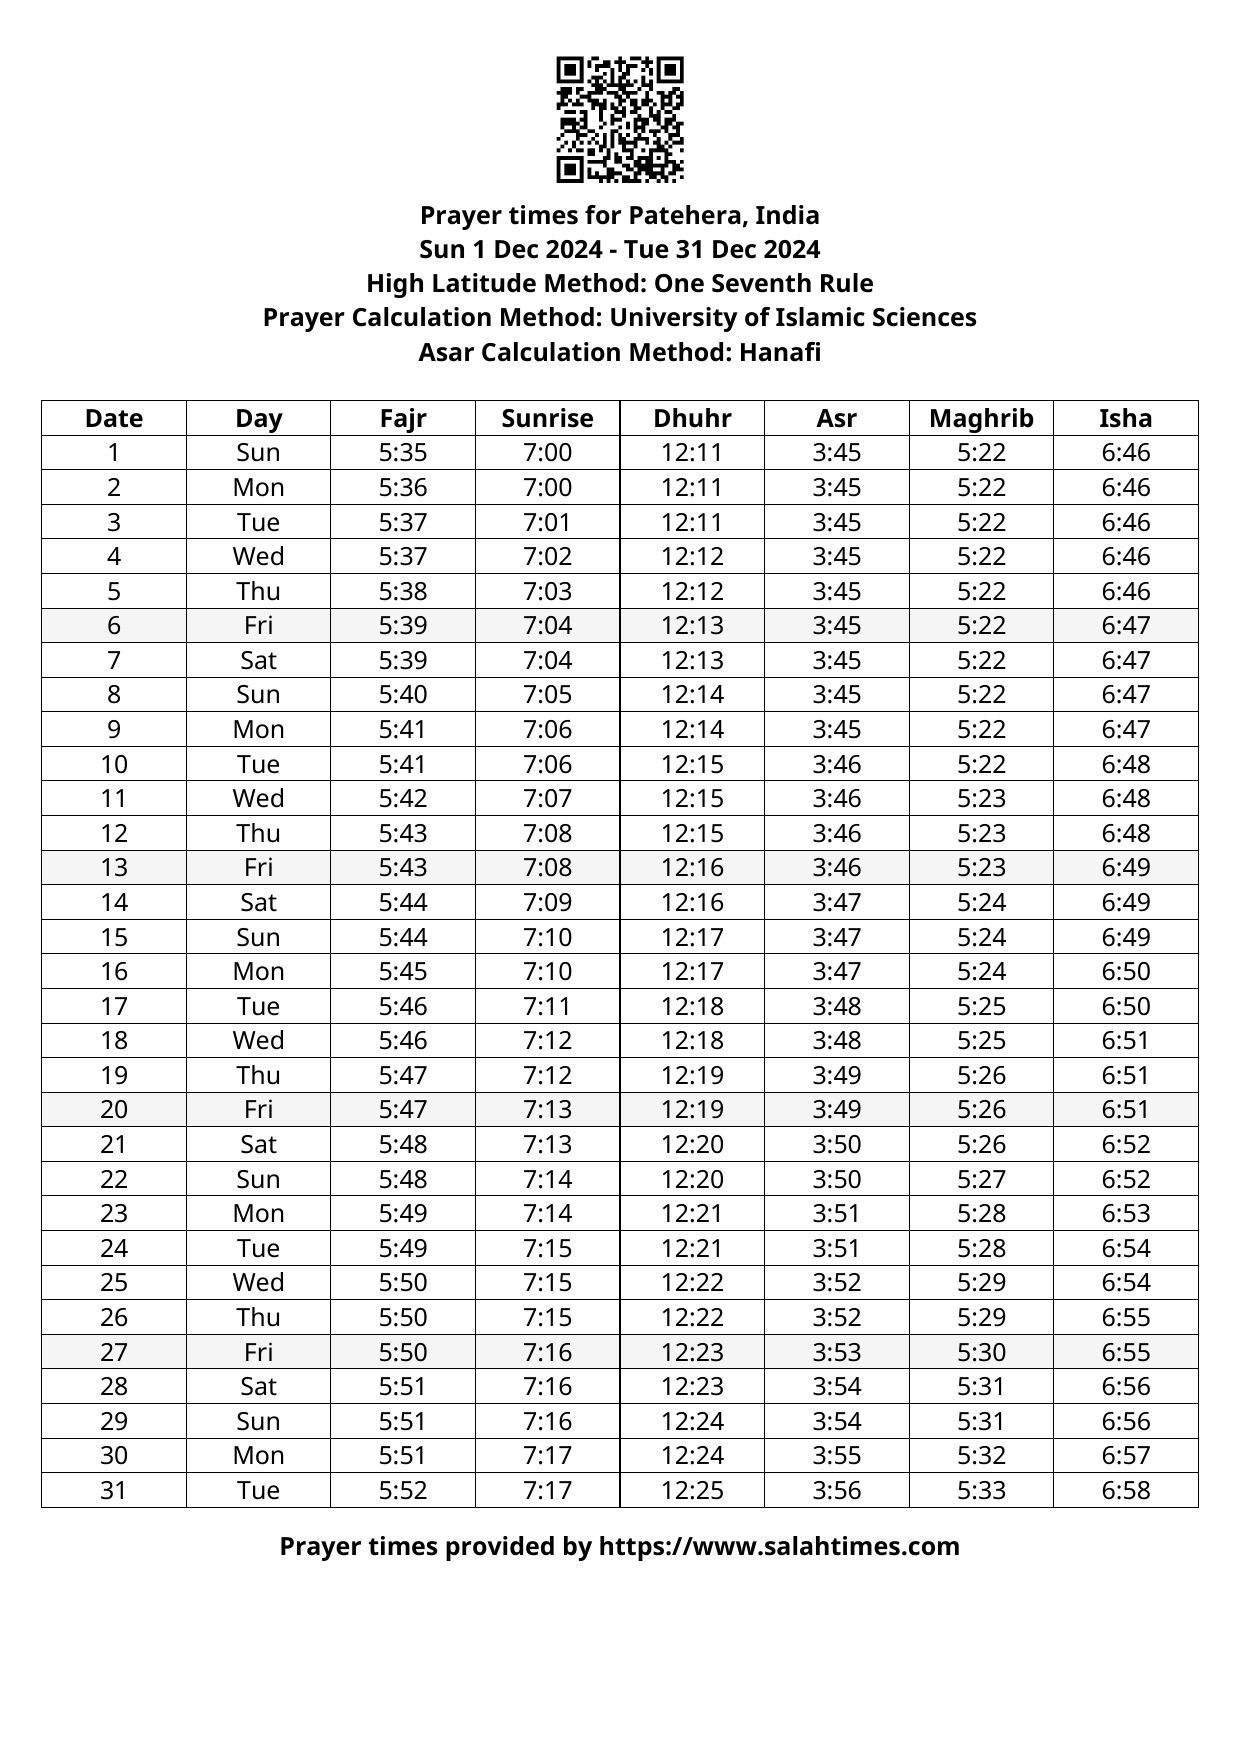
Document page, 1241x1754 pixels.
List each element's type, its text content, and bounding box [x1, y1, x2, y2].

table_cell 5:51 [331, 1404, 475, 1437]
table_cell 12:11 [621, 505, 764, 538]
table_cell 7:16 [476, 1404, 619, 1437]
table_cell 5:47 [331, 1058, 475, 1092]
table_cell 5:23 [910, 816, 1053, 849]
table_cell 26 [42, 1300, 186, 1334]
table_cell 5:22 [910, 643, 1053, 677]
table_cell 7:03 [476, 574, 619, 607]
table_cell Mon [187, 1196, 330, 1230]
table_cell 7:12 [476, 1058, 619, 1092]
table_cell 3:52 [765, 1266, 909, 1299]
table_cell 6:56 [1054, 1404, 1198, 1437]
table_header Asr [765, 401, 909, 434]
table_cell 5:22 [910, 609, 1053, 642]
table_cell 7:08 [476, 816, 619, 849]
table_cell 5:33 [910, 1473, 1053, 1507]
table_cell 5:39 [331, 609, 475, 642]
table_cell 18 [42, 1024, 186, 1057]
table_cell Sat [187, 643, 330, 677]
table_cell 5:28 [910, 1196, 1053, 1230]
table_cell Sun [187, 1404, 330, 1437]
table_cell 3:52 [765, 1300, 909, 1334]
table_cell 7:13 [476, 1093, 619, 1126]
table_cell 6:52 [1054, 1162, 1198, 1195]
table_cell 21 [42, 1127, 186, 1161]
table_cell 3:45 [765, 505, 909, 538]
table_cell 12:13 [621, 609, 764, 642]
table_cell 5:28 [910, 1231, 1053, 1264]
table_cell 3:49 [765, 1093, 909, 1126]
table_cell 5:25 [910, 989, 1053, 1022]
table_cell 5:47 [331, 1093, 475, 1126]
table_cell 24 [42, 1231, 186, 1264]
text High Latitude Method: One Seventh Rule [42, 266, 1198, 300]
table_cell 3:53 [765, 1335, 909, 1368]
table_cell 12:16 [621, 851, 764, 884]
table_cell 5:23 [910, 781, 1053, 815]
table_cell Tue [187, 505, 330, 538]
table_cell 3:49 [765, 1058, 909, 1092]
table_cell 3:46 [765, 747, 909, 780]
table_cell 3:45 [765, 470, 909, 504]
table_cell Fri [187, 1093, 330, 1126]
table_cell 5:40 [331, 678, 475, 711]
table_cell 3:45 [765, 436, 909, 469]
table_cell 3:50 [765, 1127, 909, 1161]
table_cell 3:46 [765, 851, 909, 884]
table_cell 30 [42, 1439, 186, 1472]
table_cell 31 [42, 1473, 186, 1507]
table_cell 28 [42, 1369, 186, 1403]
table_cell 5:32 [910, 1439, 1053, 1472]
table_cell 7:14 [476, 1162, 619, 1195]
table_cell 19 [42, 1058, 186, 1092]
table_cell 7 [42, 643, 186, 677]
table_cell 6:46 [1054, 470, 1198, 504]
table_cell 5:51 [331, 1439, 475, 1472]
table_cell 6:49 [1054, 851, 1198, 884]
table_cell Wed [187, 1266, 330, 1299]
table_cell 7:06 [476, 712, 619, 746]
table_cell 12:15 [621, 747, 764, 780]
table_cell 3:47 [765, 885, 909, 919]
table_header Day [187, 401, 330, 434]
table_cell 7:16 [476, 1369, 619, 1403]
picture [542, 41, 699, 198]
table_cell 5:51 [331, 1369, 475, 1403]
table_header Sunrise [476, 401, 619, 434]
table_cell 12:24 [621, 1404, 764, 1437]
table_cell 3:47 [765, 954, 909, 988]
text Prayer Calculation Method: University of Islamic Sciences [42, 300, 1198, 334]
table_cell 16 [42, 954, 186, 988]
table_cell 12:16 [621, 885, 764, 919]
table_cell 12:15 [621, 816, 764, 849]
table_cell 5:44 [331, 885, 475, 919]
table_header Fajr [331, 401, 475, 434]
table_cell 5:49 [331, 1231, 475, 1264]
table_header Dhuhr [621, 401, 764, 434]
table_cell 7:14 [476, 1196, 619, 1230]
table_cell 5:24 [910, 920, 1053, 953]
table_cell 12:23 [621, 1335, 764, 1368]
table_cell Wed [187, 781, 330, 815]
table_cell 6:46 [1054, 574, 1198, 607]
table_cell 5 [42, 574, 186, 607]
table_cell 5:22 [910, 678, 1053, 711]
table_cell 5:29 [910, 1300, 1053, 1334]
table_cell Sun [187, 920, 330, 953]
table_cell 6:48 [1054, 781, 1198, 815]
table_cell 20 [42, 1093, 186, 1126]
table_cell 5:52 [331, 1473, 475, 1507]
table_cell 3 [42, 505, 186, 538]
table_cell 7:01 [476, 505, 619, 538]
table_cell 3:46 [765, 781, 909, 815]
table_cell Tue [187, 1473, 330, 1507]
text Prayer times provided by https://www.salahtimes.com [42, 1528, 1198, 1563]
table_cell 2 [42, 470, 186, 504]
table_cell 3:51 [765, 1231, 909, 1264]
table_cell 6:48 [1054, 816, 1198, 849]
table_cell 1 [42, 436, 186, 469]
text Asar Calculation Method: Hanafi [42, 334, 1198, 368]
table_cell 7:12 [476, 1024, 619, 1057]
table_cell 5:43 [331, 816, 475, 849]
table_cell 5:29 [910, 1266, 1053, 1299]
table_cell 6:50 [1054, 954, 1198, 988]
table_cell 27 [42, 1335, 186, 1368]
table_cell 12:18 [621, 989, 764, 1022]
table_cell Sat [187, 1369, 330, 1403]
table_cell 7:11 [476, 989, 619, 1022]
table_cell 3:45 [765, 678, 909, 711]
table_cell Mon [187, 470, 330, 504]
table_cell Sat [187, 885, 330, 919]
table_cell 17 [42, 989, 186, 1022]
table_cell 12:14 [621, 712, 764, 746]
table_cell 3:56 [765, 1473, 909, 1507]
table_cell 5:35 [331, 436, 475, 469]
table_cell 7:08 [476, 851, 619, 884]
table_cell 7:06 [476, 747, 619, 780]
table_cell 7:10 [476, 954, 619, 988]
table_cell Tue [187, 1231, 330, 1264]
table_cell 5:26 [910, 1093, 1053, 1126]
table_cell 5:46 [331, 1024, 475, 1057]
table_cell 3:45 [765, 609, 909, 642]
table_cell 12:19 [621, 1093, 764, 1126]
table_cell 6:54 [1054, 1231, 1198, 1264]
table_cell 12:21 [621, 1231, 764, 1264]
table_cell 12:15 [621, 781, 764, 815]
table_cell 12:22 [621, 1266, 764, 1299]
text Prayer times for Patehera, India [42, 198, 1198, 232]
table_cell Thu [187, 1058, 330, 1092]
table_cell 12:21 [621, 1196, 764, 1230]
table_cell 12:23 [621, 1369, 764, 1403]
table_cell 12 [42, 816, 186, 849]
table_cell 5:22 [910, 470, 1053, 504]
table_cell 7:02 [476, 539, 619, 573]
table_cell 7:15 [476, 1300, 619, 1334]
table_cell 7:17 [476, 1473, 619, 1507]
table_cell 5:24 [910, 885, 1053, 919]
table_cell 12:17 [621, 954, 764, 988]
table_cell 6:55 [1054, 1300, 1198, 1334]
table_cell 5:31 [910, 1369, 1053, 1403]
table_cell 12:14 [621, 678, 764, 711]
table_cell 5:22 [910, 712, 1053, 746]
table_cell Sun [187, 436, 330, 469]
table_cell 12:11 [621, 470, 764, 504]
table_cell 7:09 [476, 885, 619, 919]
table_cell 5:44 [331, 920, 475, 953]
table_cell 6:57 [1054, 1439, 1198, 1472]
table_cell 6:58 [1054, 1473, 1198, 1507]
table_cell 11 [42, 781, 186, 815]
table_cell 7:04 [476, 609, 619, 642]
table_cell 13 [42, 851, 186, 884]
table_cell 6:46 [1054, 436, 1198, 469]
table_cell 25 [42, 1266, 186, 1299]
table_cell 10 [42, 747, 186, 780]
table_cell 7:05 [476, 678, 619, 711]
table_cell Wed [187, 539, 330, 573]
table_cell 5:46 [331, 989, 475, 1022]
table_cell 6:52 [1054, 1127, 1198, 1161]
table_cell Thu [187, 816, 330, 849]
table_cell 6:51 [1054, 1024, 1198, 1057]
table_cell 5:50 [331, 1335, 475, 1368]
table_cell 12:13 [621, 643, 764, 677]
table_cell 6:49 [1054, 885, 1198, 919]
table_cell 5:43 [331, 851, 475, 884]
table_cell Sat [187, 1127, 330, 1161]
table_cell 5:45 [331, 954, 475, 988]
table_cell 6:47 [1054, 678, 1198, 711]
table_cell 7:04 [476, 643, 619, 677]
table_cell 9 [42, 712, 186, 746]
table_cell 6:51 [1054, 1058, 1198, 1092]
table_cell 6:54 [1054, 1266, 1198, 1299]
table_cell 12:18 [621, 1024, 764, 1057]
table_cell 5:41 [331, 747, 475, 780]
table_cell Mon [187, 1439, 330, 1472]
table_cell 5:50 [331, 1300, 475, 1334]
table_header Date [42, 401, 186, 434]
table_cell Tue [187, 989, 330, 1022]
table_cell 5:37 [331, 505, 475, 538]
table_cell 6:46 [1054, 505, 1198, 538]
table_cell 3:45 [765, 539, 909, 573]
table_cell 5:22 [910, 747, 1053, 780]
table_cell 5:36 [331, 470, 475, 504]
table_cell 5:42 [331, 781, 475, 815]
table_cell 5:22 [910, 436, 1053, 469]
table_cell 3:47 [765, 920, 909, 953]
table_cell 6 [42, 609, 186, 642]
table_cell 23 [42, 1196, 186, 1230]
table_cell 12:12 [621, 539, 764, 573]
table_cell 3:51 [765, 1196, 909, 1230]
table_cell 6:48 [1054, 747, 1198, 780]
table_cell 3:54 [765, 1404, 909, 1437]
table_cell 7:00 [476, 470, 619, 504]
table_cell 12:19 [621, 1058, 764, 1092]
table_header Maghrib [910, 401, 1053, 434]
table_cell 3:45 [765, 712, 909, 746]
table_cell Thu [187, 1300, 330, 1334]
table_cell 6:47 [1054, 609, 1198, 642]
table_cell 5:22 [910, 574, 1053, 607]
table_cell 5:48 [331, 1127, 475, 1161]
table_cell 6:56 [1054, 1369, 1198, 1403]
table_cell 7:13 [476, 1127, 619, 1161]
table_cell 3:55 [765, 1439, 909, 1472]
table_cell 3:48 [765, 989, 909, 1022]
table_cell 5:39 [331, 643, 475, 677]
table_cell 3:45 [765, 643, 909, 677]
table_cell 7:15 [476, 1266, 619, 1299]
table_cell 7:07 [476, 781, 619, 815]
table_cell Wed [187, 1024, 330, 1057]
table_cell Sun [187, 1162, 330, 1195]
table_cell 12:20 [621, 1127, 764, 1161]
table_cell 5:26 [910, 1058, 1053, 1092]
table_cell 7:17 [476, 1439, 619, 1472]
table_cell 12:17 [621, 920, 764, 953]
table_cell 8 [42, 678, 186, 711]
table_cell 6:53 [1054, 1196, 1198, 1230]
table_cell 29 [42, 1404, 186, 1437]
table_cell 5:24 [910, 954, 1053, 988]
table_cell Mon [187, 712, 330, 746]
table_cell Fri [187, 1335, 330, 1368]
table_cell Fri [187, 609, 330, 642]
table_cell 5:22 [910, 539, 1053, 573]
table_cell 6:47 [1054, 643, 1198, 677]
table_cell 3:46 [765, 816, 909, 849]
table_cell 5:37 [331, 539, 475, 573]
text Sun 1 Dec 2024 - Tue 31 Dec 2024 [42, 232, 1198, 266]
table_cell Mon [187, 954, 330, 988]
table_cell 4 [42, 539, 186, 573]
table_cell Thu [187, 574, 330, 607]
table_header Isha [1054, 401, 1198, 434]
table_cell 12:22 [621, 1300, 764, 1334]
table_cell 6:51 [1054, 1093, 1198, 1126]
table_cell 5:27 [910, 1162, 1053, 1195]
table_cell 12:11 [621, 436, 764, 469]
table_cell 5:48 [331, 1162, 475, 1195]
table_cell 7:15 [476, 1231, 619, 1264]
table_cell 5:31 [910, 1404, 1053, 1437]
table_cell 5:22 [910, 505, 1053, 538]
table_cell 12:12 [621, 574, 764, 607]
table_cell 5:25 [910, 1024, 1053, 1057]
table_cell 7:00 [476, 436, 619, 469]
table_cell 7:10 [476, 920, 619, 953]
table_cell 6:49 [1054, 920, 1198, 953]
table_cell 5:50 [331, 1266, 475, 1299]
table_cell 7:16 [476, 1335, 619, 1368]
table_cell Sun [187, 678, 330, 711]
table_cell 15 [42, 920, 186, 953]
table_cell 12:20 [621, 1162, 764, 1195]
table_cell 5:49 [331, 1196, 475, 1230]
table_cell 5:41 [331, 712, 475, 746]
table_cell 22 [42, 1162, 186, 1195]
table_cell 14 [42, 885, 186, 919]
table_cell 6:55 [1054, 1335, 1198, 1368]
table_cell 5:30 [910, 1335, 1053, 1368]
table_cell 5:38 [331, 574, 475, 607]
table_cell 3:48 [765, 1024, 909, 1057]
table_cell 3:45 [765, 574, 909, 607]
table_cell 12:24 [621, 1439, 764, 1472]
table_cell 5:26 [910, 1127, 1053, 1161]
table_cell 5:23 [910, 851, 1053, 884]
table_cell 6:50 [1054, 989, 1198, 1022]
table_cell 3:50 [765, 1162, 909, 1195]
table_cell 12:25 [621, 1473, 764, 1507]
table_cell Tue [187, 747, 330, 780]
table_cell 6:47 [1054, 712, 1198, 746]
table_cell 6:46 [1054, 539, 1198, 573]
table_cell Fri [187, 851, 330, 884]
table_cell 3:54 [765, 1369, 909, 1403]
